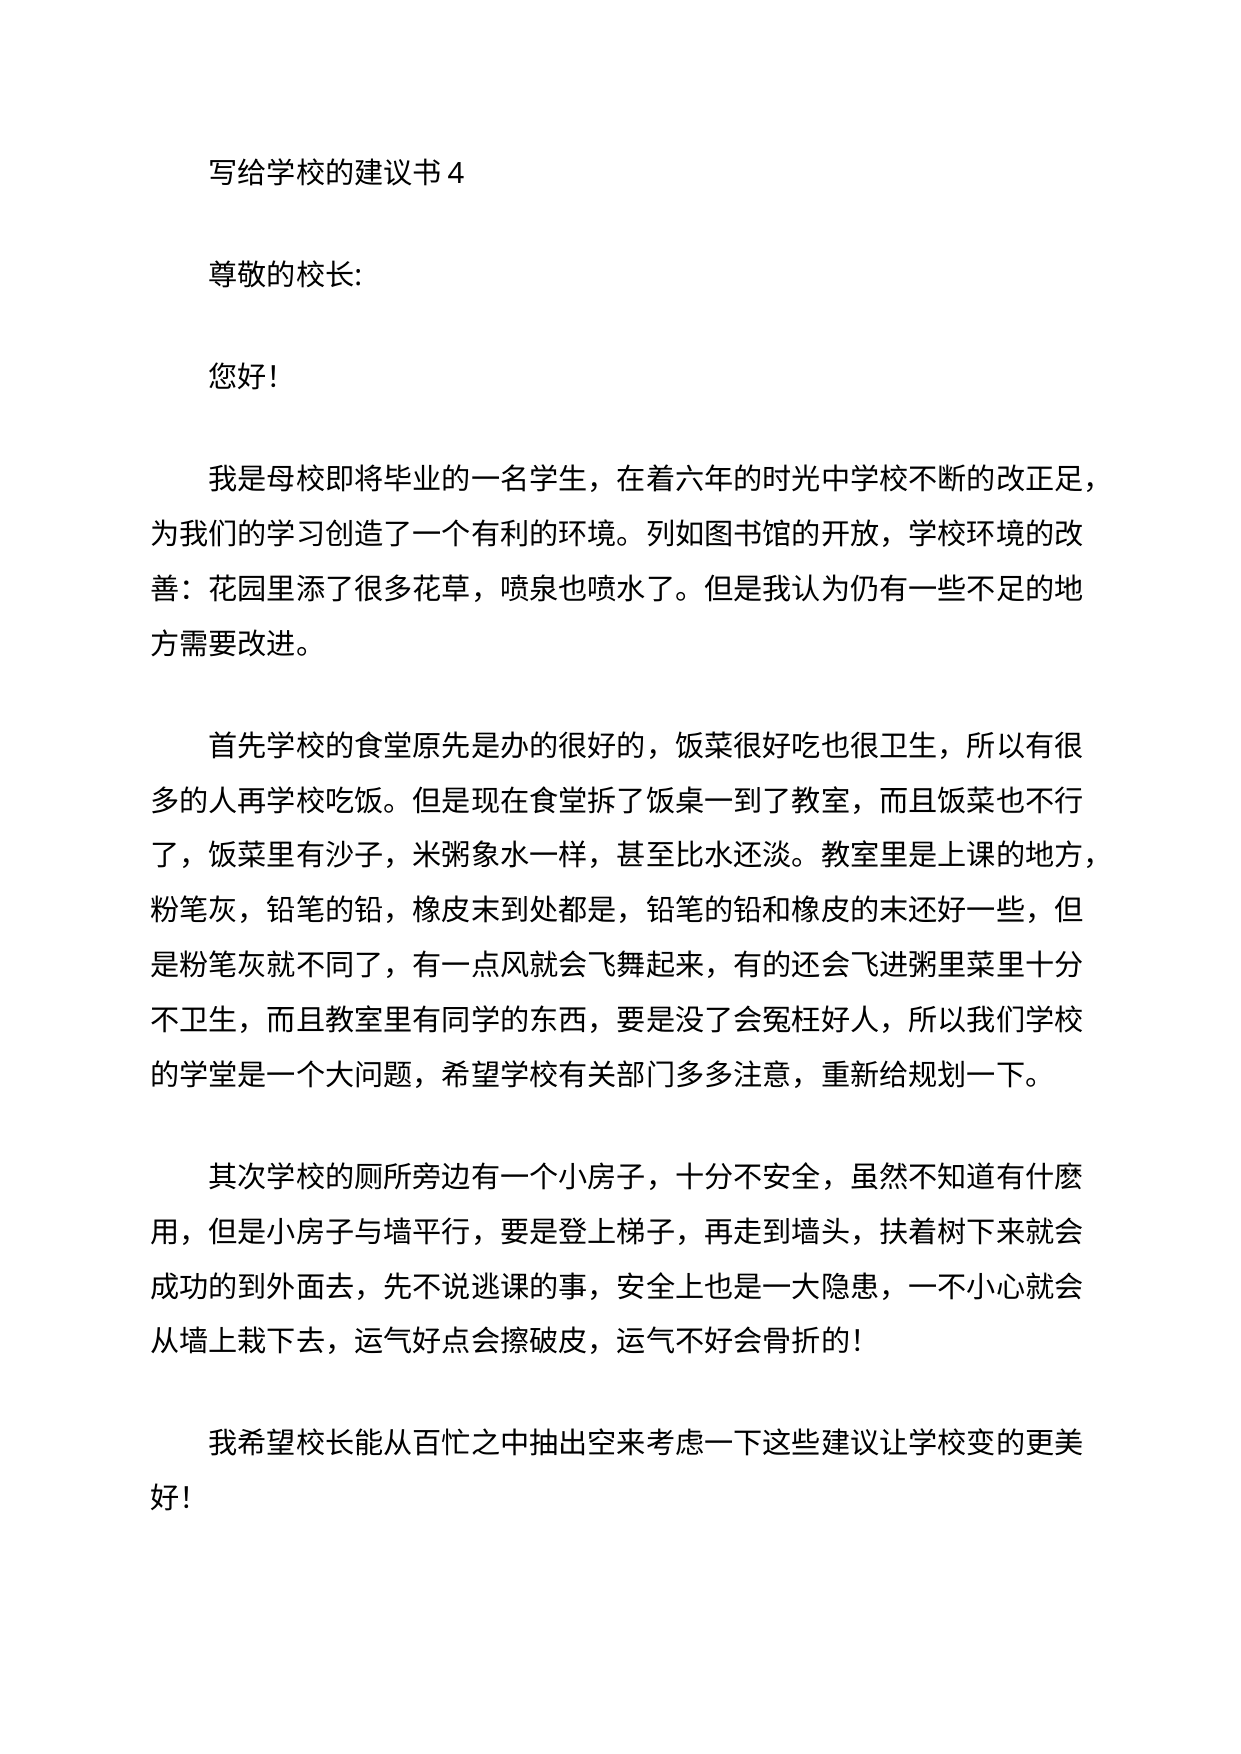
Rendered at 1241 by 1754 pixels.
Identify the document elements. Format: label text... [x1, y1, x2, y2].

text 我是母校即将毕业的一名学生，在着六年的时光中学校不断的改正足，为我们的学习创造了一个有利的环境。列如图书馆的开放，学校环境的改善：花园里添了很多花草，喷泉也喷水了。但是我认为仍有一些不足的地方需要改进。 [150, 456, 1090, 663]
text 尊敬的校长: [150, 252, 1090, 294]
text 写给学校的建议书4 [150, 150, 1090, 192]
text 首先学校的食堂原先是办的很好的，饭菜很好吃也很卫生，所以有很多的人再学校吃饭。但是现在食堂拆了饭桌一到了教室，而且饭菜也不行了，饭菜里有沙子，米粥象水一样，甚至比水还淡。教室里是上课的地方，粉笔灰，铅笔的铅，橡皮末到处都是，铅笔的铅和橡皮的末还好一些，但是粉笔灰就不同了，有一点风就会飞舞起来，有的还会飞进粥里菜里十分不卫生，而且教室里有同学的东西，要是没了会冤枉好人，所以我们学校的学堂是一个大问题，希望学校有关部门多多注意，重新给规划一下。 [150, 722, 1090, 1094]
text 其次学校的厕所旁边有一个小房子，十分不安全，虽然不知道有什麽用，但是小房子与墙平行，要是登上梯子，再走到墙头，扶着树下来就会成功的到外面去，先不说逃课的事，安全上也是一大隐患，一不小心就会从墙上栽下去，运气好点会擦破皮，运气不好会骨折的！ [150, 1153, 1090, 1360]
text 我希望校长能从百忙之中抽出空来考虑一下这些建议让学校变的更美好！ [150, 1420, 1090, 1517]
text 您好！ [150, 354, 1090, 396]
